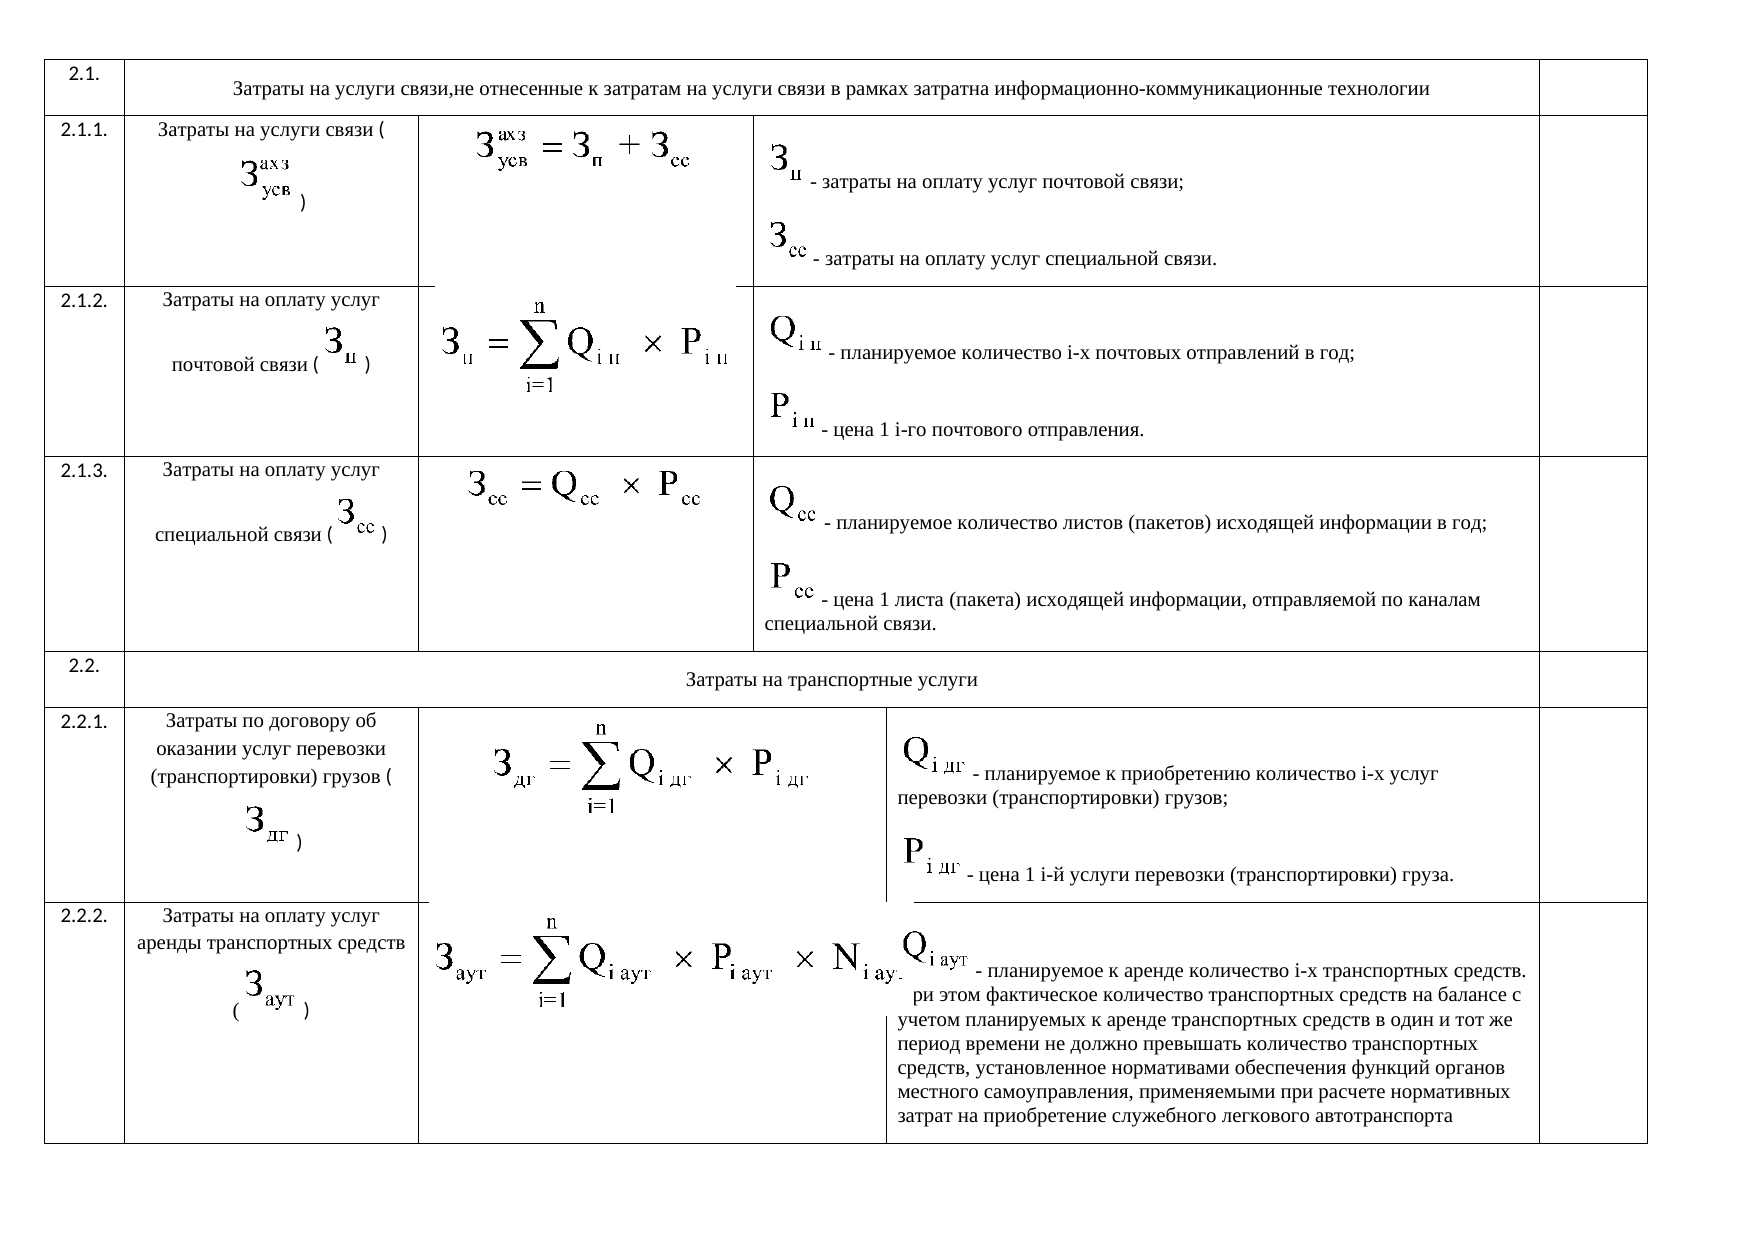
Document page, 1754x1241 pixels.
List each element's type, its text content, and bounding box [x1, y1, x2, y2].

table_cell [887, 903, 1539, 1142]
table_cell 2.2.2. [45, 903, 124, 1142]
picture [462, 457, 709, 514]
table_cell [1540, 287, 1647, 456]
picture [487, 708, 817, 822]
table_cell [419, 708, 886, 902]
picture [764, 549, 821, 607]
table_cell Затраты на оплату услуг почтовой связи () [125, 287, 418, 456]
picture [429, 902, 976, 1016]
table_cell [419, 116, 753, 286]
picture [239, 793, 297, 850]
table_cell Затраты на оплату услуг специальной связи () [125, 457, 418, 651]
table_cell 2.1.1. [45, 116, 124, 286]
picture [897, 824, 967, 882]
table_cell [419, 457, 753, 651]
table_cell [419, 903, 886, 1142]
picture [764, 302, 829, 359]
picture [236, 145, 300, 210]
table_cell Затраты на услуги связи,не отнесенные к затратам на услуги связи в рамках затратна информационно-коммуникационные технологии [125, 60, 1539, 115]
table_cell Затраты по договору об оказании услуг перевозки (транспортировки) грузов () [125, 708, 418, 902]
picture [435, 286, 736, 401]
table_cell - планируемое количество листов (пакетов) исходящей информации в год; - цена 1 листа (пакета) исходящей информации, отправляемой по каналам специальной связи. [754, 457, 1539, 651]
table_cell - планируемое к приобретению количество i-х услуг перевозки (транспортировки) грузов; - цена 1 i-й услуги перевозки (транспортировки) груза. [887, 708, 1539, 902]
picture [239, 957, 304, 1018]
table_cell Затраты на транспортные услуги [125, 652, 1539, 707]
picture [764, 208, 813, 266]
table_cell 2.2. [45, 652, 124, 707]
table_cell 2.1.2. [45, 287, 124, 456]
table_cell - затраты на оплату услуг почтовой связи; - затраты на оплату услуг специальной связи. [754, 116, 1539, 286]
picture [318, 314, 365, 372]
picture [471, 116, 700, 181]
table_cell [1540, 457, 1647, 651]
table_cell [1540, 652, 1647, 707]
table_cell 2.1. [45, 60, 124, 115]
picture [332, 485, 381, 542]
table_cell [419, 287, 753, 456]
table_cell [1540, 903, 1647, 1142]
table_cell - планируемое количество i-х почтовых отправлений в год; - цена 1 i-го почтового отправления. [754, 287, 1539, 456]
picture [764, 131, 810, 189]
table_cell 2.1.3. [45, 457, 124, 651]
picture [764, 379, 821, 436]
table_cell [125, 903, 418, 1142]
table_cell [1540, 60, 1647, 115]
table_cell [1540, 708, 1647, 902]
picture [897, 723, 973, 781]
table_cell [1540, 116, 1647, 286]
table_cell 2.2.1. [45, 708, 124, 902]
table_cell Затраты на услуги связи () [125, 116, 418, 286]
picture [764, 472, 824, 530]
